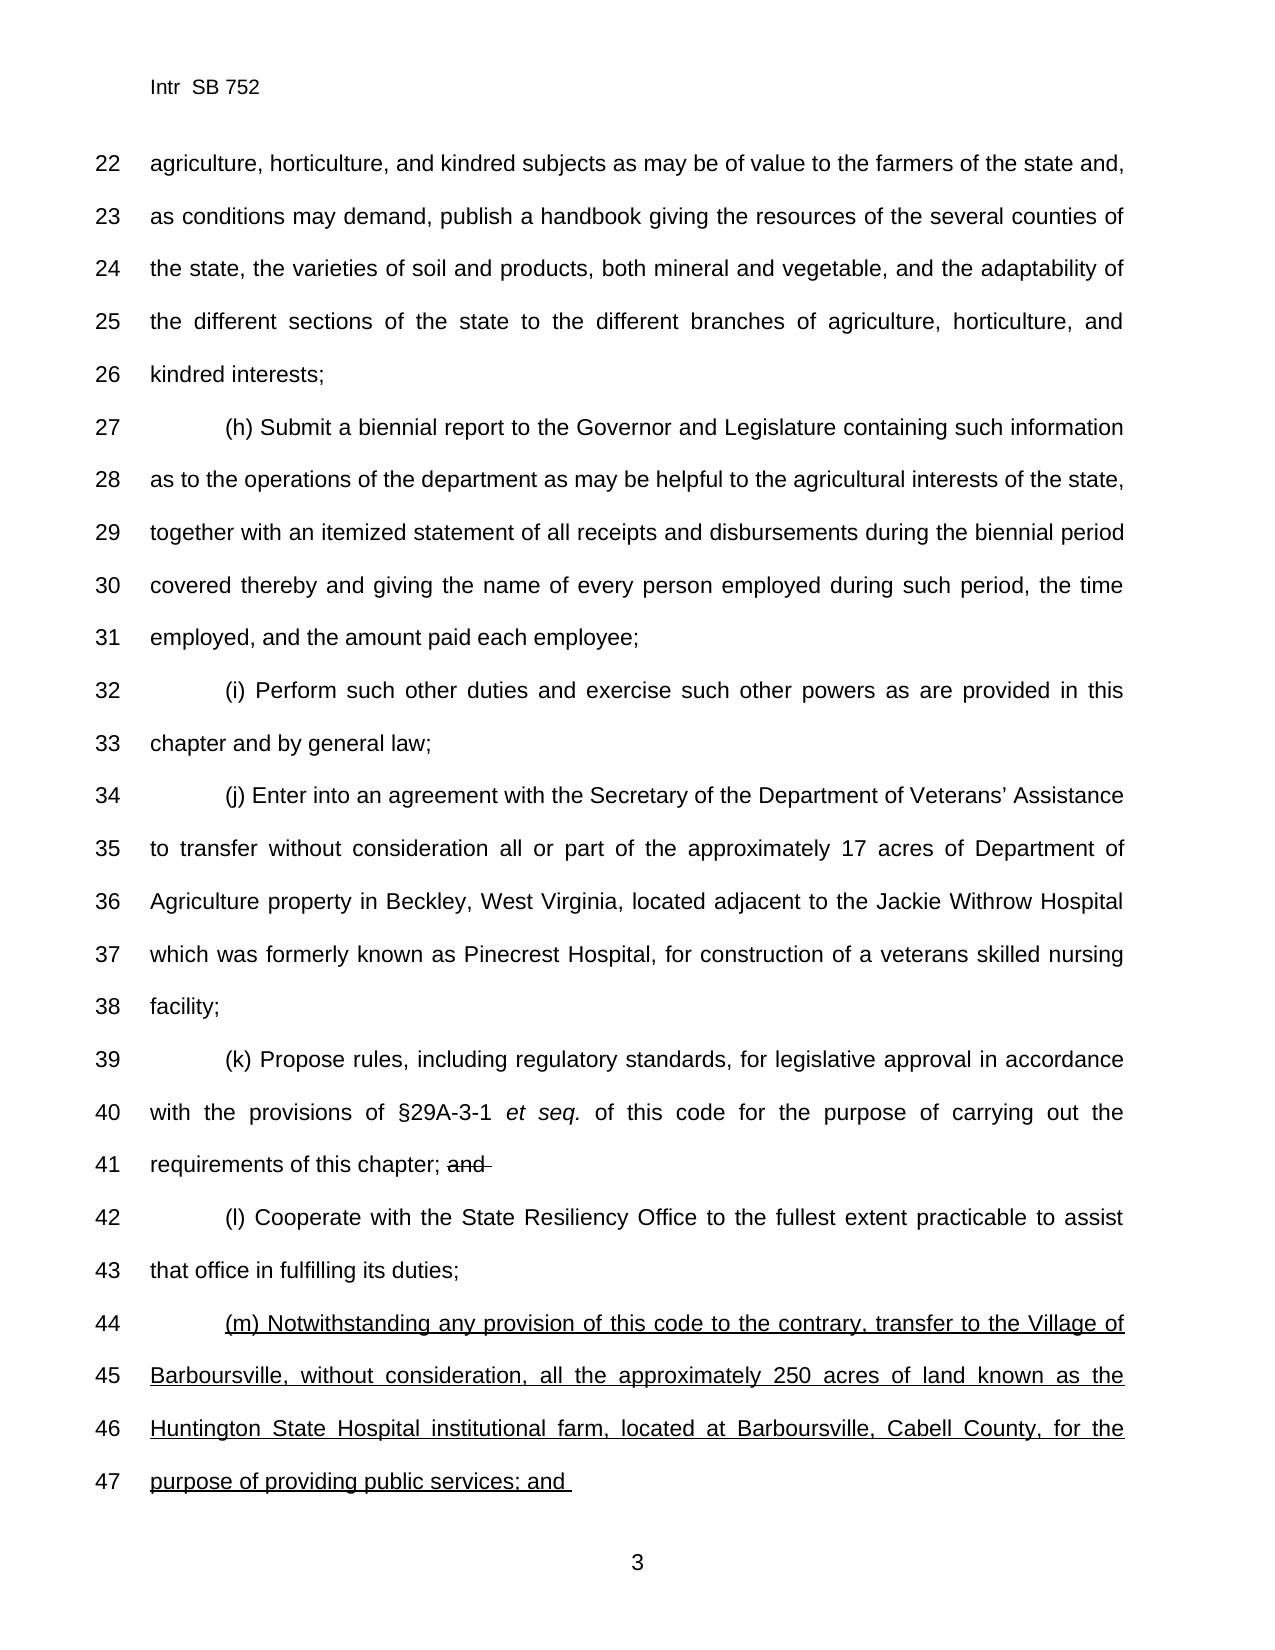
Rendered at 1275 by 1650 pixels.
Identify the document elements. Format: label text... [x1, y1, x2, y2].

text (h) Submit a biennial report to the Governor and Legislature containing such information as to the operations of the department as may be helpful to the agricultural interests of the state, together with an itemized statement of all receipts and disbursements during the biennial period covered thereby and giving the name of every person employed during such period, the time employed, and the amount paid each employee; [150, 413, 1125, 651]
text (k) Propose rules, including regulatory standards, for legislative approval in accordance with the provisions of §29A-3-1 et seq. of this code for the purpose of carrying out the requirements of this chapter; and [150, 1046, 1125, 1178]
text (l) Cooperate with the State Resiliency Office to the fullest extent practicable to assist that office in fulfilling its duties; [150, 1204, 1125, 1283]
text (m) Notwithstanding any provision of this code to the contrary, transfer to the Village of Barboursville, without consideration, all the approximately 250 acres of land known as the Huntington State Hospital institutional farm, located at Barboursville, Cabell County, for the purpose of providing public services; and [150, 1439, 1125, 1494]
text (m) Notwithstanding any provision of this code to the contrary, transfer to the Village of Barboursville, without consideration, all the approximately 250 acres of land known as the Huntington State Hospital institutional farm, located at Barboursville, Cabell County, for the purpose of providing public services; and [150, 1309, 1125, 1385]
text (i) Perform such other duties and exercise such other powers as are provided in this chapter and by general law; [150, 677, 1125, 756]
text (j) Enter into an agreement with the Secretary of the Department of Veterans’ Assistance to transfer without consideration all or part of the approximately 17 acres of Department of Agriculture property in Beckley, West Virginia, located adjacent to the Jackie Withrow Hospital which was formerly known as Pinecrest Hospital, for construction of a veterans skilled nursing facility; [150, 782, 1125, 1020]
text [150, 150, 1125, 387]
text (m) Notwithstanding any provision of this code to the contrary, transfer to the Village of Barboursville, without consideration, all the approximately 250 acres of land known as the Huntington State Hospital institutional farm, located at Barboursville, Cabell County, for the purpose of providing public services; and [150, 1386, 1125, 1438]
